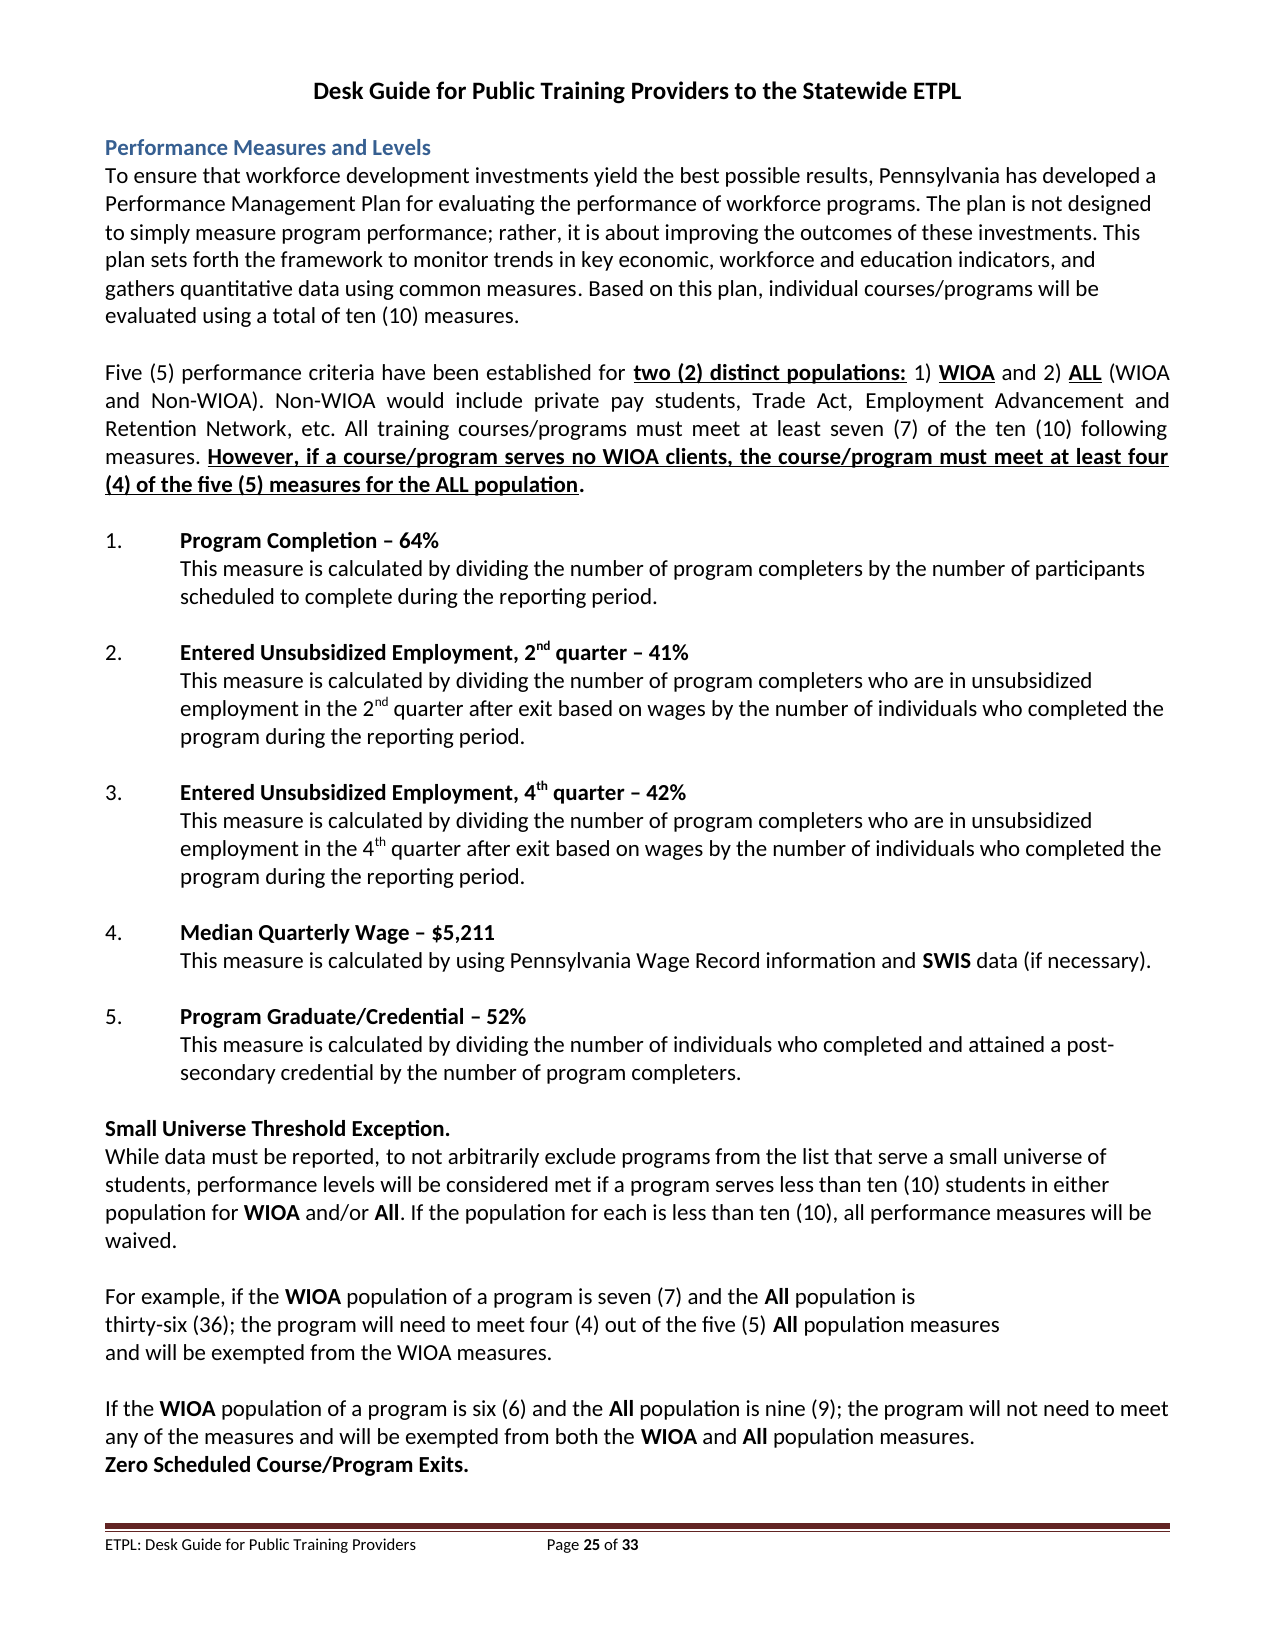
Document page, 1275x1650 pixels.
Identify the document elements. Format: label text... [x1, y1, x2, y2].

text and will be exempted from the WIOA measures. [105, 1338, 1170, 1366]
subtitle Performance Measures and Levels [105, 133, 1170, 162]
text 1. Program Completion – 64% [105, 526, 1170, 554]
text Five (5) performance criteria have been established for two (2) distinct populations: 1) WIOA and 2) ALL (WIOA and Non-WIOA). Non-WIOA would include private pay students, Trade Act, Employment Advancement and Retention Network, etc. All training courses/programs must meet at least seven (7) of the ten (10) following measures. However, if a course/program serves no WIOA clients, the course/program must meet at least four (4) of the five (5) measures for the ALL population. [105, 358, 1170, 498]
text Zero Scheduled Course/Program Exits. [105, 1451, 1170, 1478]
text This measure is calculated by dividing the number of program completers by the number of participants scheduled to complete during the reporting period. [180, 554, 1170, 610]
text This measure is calculated by dividing the number of individuals who completed and attained a post-secondary credential by the number of program completers. [180, 1030, 1170, 1086]
text This measure is calculated by dividing the number of program completers who are in unsubsidized employment in the 2nd quarter after exit based on wages by the number of individuals who completed the program during the reporting period. [180, 666, 1170, 750]
text To ensure that workforce development investments yield the best possible results, Pennsylvania has developed a Performance Management Plan for evaluating the performance of workforce programs. The plan is not designed to simply measure program performance; rather, it is about improving the outcomes of these investments. This plan sets forth the framework to monitor trends in key economic, workforce and education indicators, and gathers quantitative data using common measures. Based on this plan, individual courses/programs will be evaluated using a total of ten (10) measures. [105, 162, 1170, 330]
text 4. Median Quarterly Wage – $5,211 [105, 918, 1170, 946]
text 3. Entered Unsubsidized Employment, 4th quarter – 42% [105, 778, 1170, 806]
text For example, if the WIOA population of a program is seven (7) and the All population is [105, 1282, 1170, 1310]
text 5. Program Graduate/Credential – 52% [105, 1002, 1170, 1030]
text thirty-six (36); the program will need to meet four (4) out of the five (5) All population measures [105, 1310, 1170, 1338]
text If the WIOA population of a program is six (6) and the All population is nine (9); the program will not need to meet any of the measures and will be exempted from both the WIOA and All population measures. [105, 1394, 1170, 1451]
text While data must be reported, to not arbitrarily exclude programs from the list that serve a small universe of students, performance levels will be considered met if a program serves less than ten (10) students in either population for WIOA and/or All. If the population for each is less than ten (10), all performance measures will be waived. [105, 1142, 1170, 1254]
text This measure is calculated by dividing the number of program completers who are in unsubsidized employment in the 4th quarter after exit based on wages by the number of individuals who completed the program during the reporting period. [180, 806, 1170, 890]
text Small Universe Threshold Exception. [105, 1114, 1170, 1142]
text This measure is calculated by using Pennsylvania Wage Record information and SWIS data (if necessary). [180, 946, 1170, 974]
text 2. Entered Unsubsidized Employment, 2nd quarter – 41% [105, 638, 1170, 666]
